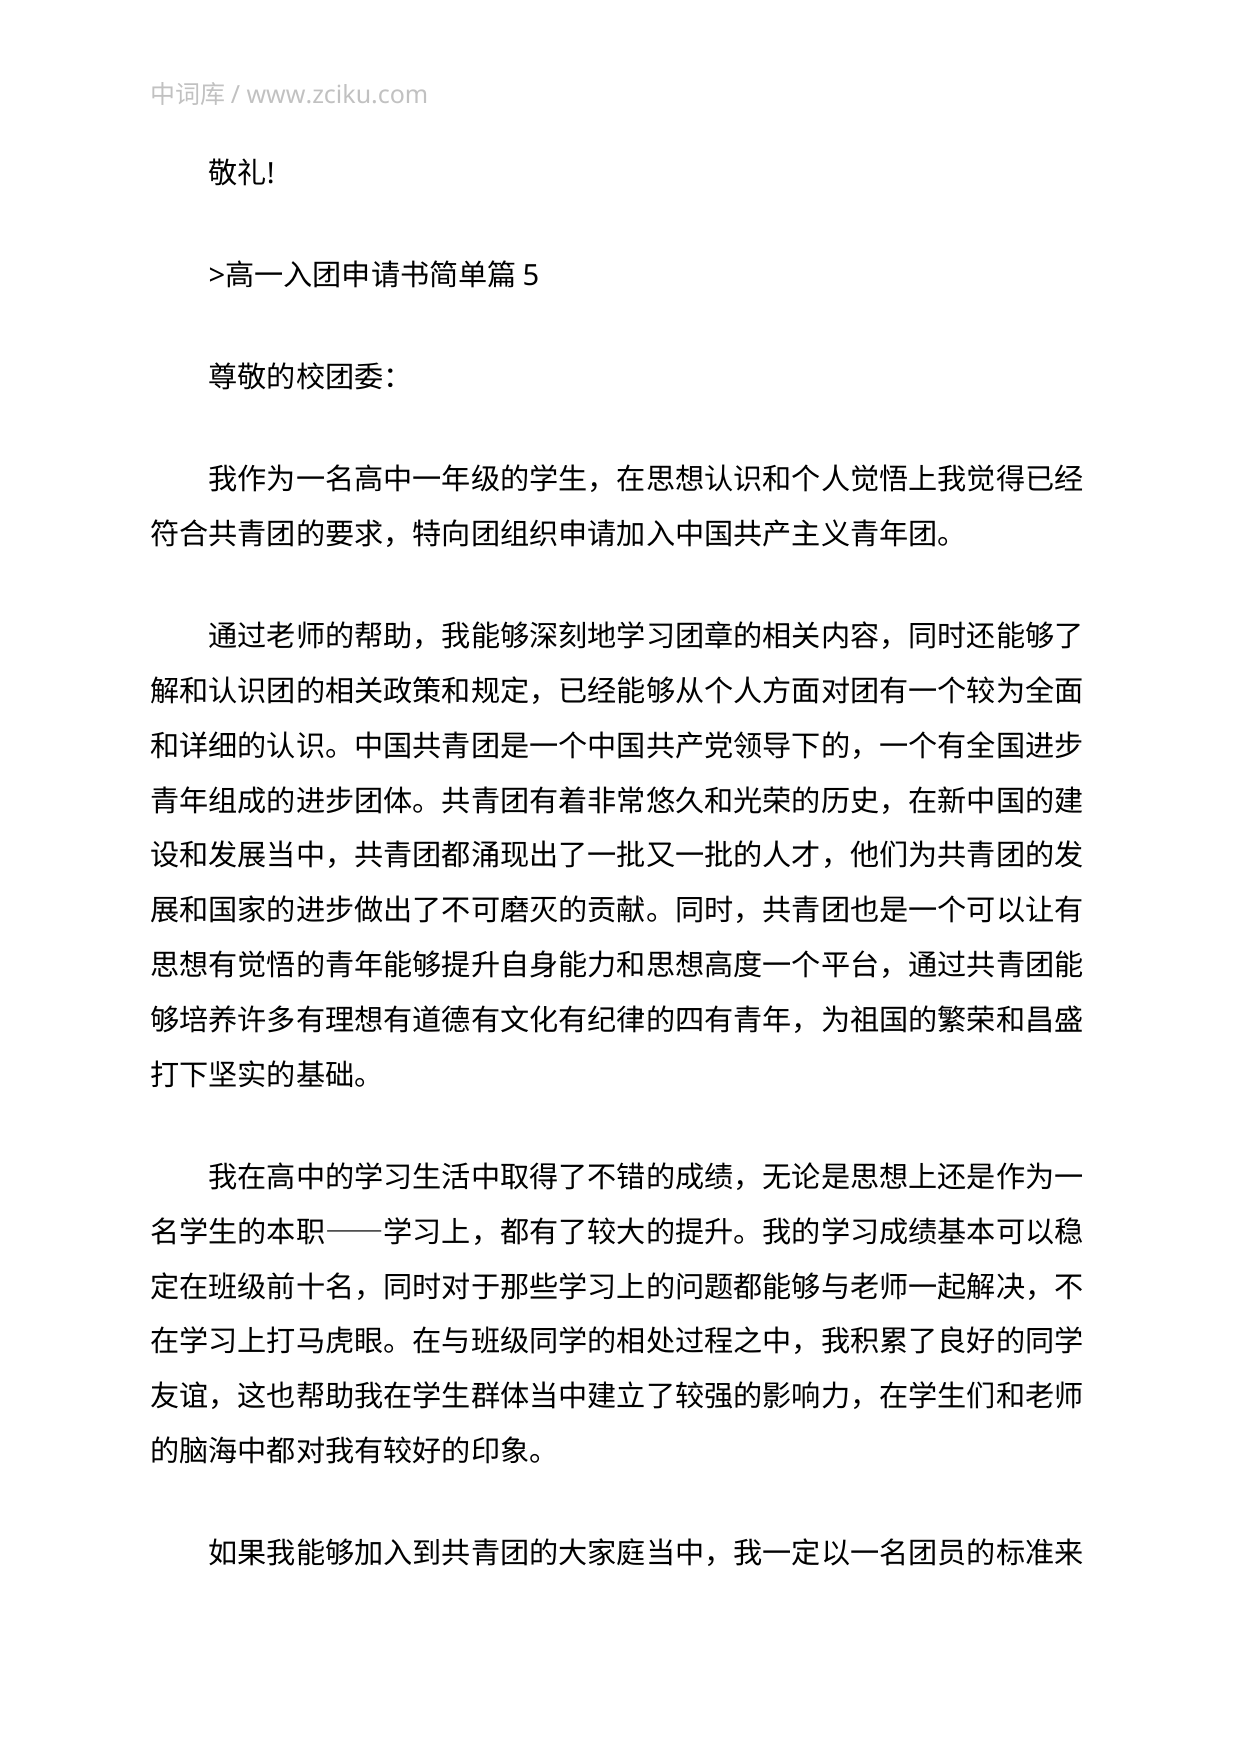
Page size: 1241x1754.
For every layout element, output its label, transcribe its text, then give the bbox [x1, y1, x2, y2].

text 尊敬的校团委： [150, 354, 1090, 396]
text >高一入团申请书简单篇5 [150, 252, 1090, 294]
text 我作为一名高中一年级的学生，在思想认识和个人觉悟上我觉得已经符合共青团的要求，特向团组织申请加入中国共产主义青年团。 [150, 456, 1090, 553]
text 敬礼! [150, 150, 1090, 192]
text 我在高中的学习生活中取得了不错的成绩，无论是思想上还是作为一名学生的本职——学习上，都有了较大的提升。我的学习成绩基本可以稳定在班级前十名，同时对于那些学习上的问题都能够与老师一起解决，不在学习上打马虎眼。在与班级同学的相处过程之中，我积累了良好的同学友谊，这也帮助我在学生群体当中建立了较强的影响力，在学生们和老师的脑海中都对我有较好的印象。 [150, 1153, 1090, 1470]
text 通过老师的帮助，我能够深刻地学习团章的相关内容，同时还能够了解和认识团的相关政策和规定，已经能够从个人方面对团有一个较为全面和详细的认识。中国共青团是一个中国共产党领导下的，一个有全国进步青年组成的进步团体。共青团有着非常悠久和光荣的历史，在新中国的建设和发展当中，共青团都涌现出了一批又一批的人才，他们为共青团的发展和国家的进步做出了不可磨灭的贡献。同时，共青团也是一个可以让有思想有觉悟的青年能够提升自身能力和思想高度一个平台，通过共青团能够培养许多有理想有道德有文化有纪律的四有青年，为祖国的繁荣和昌盛打下坚实的基础。 [150, 612, 1090, 1094]
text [150, 1529, 1090, 1572]
